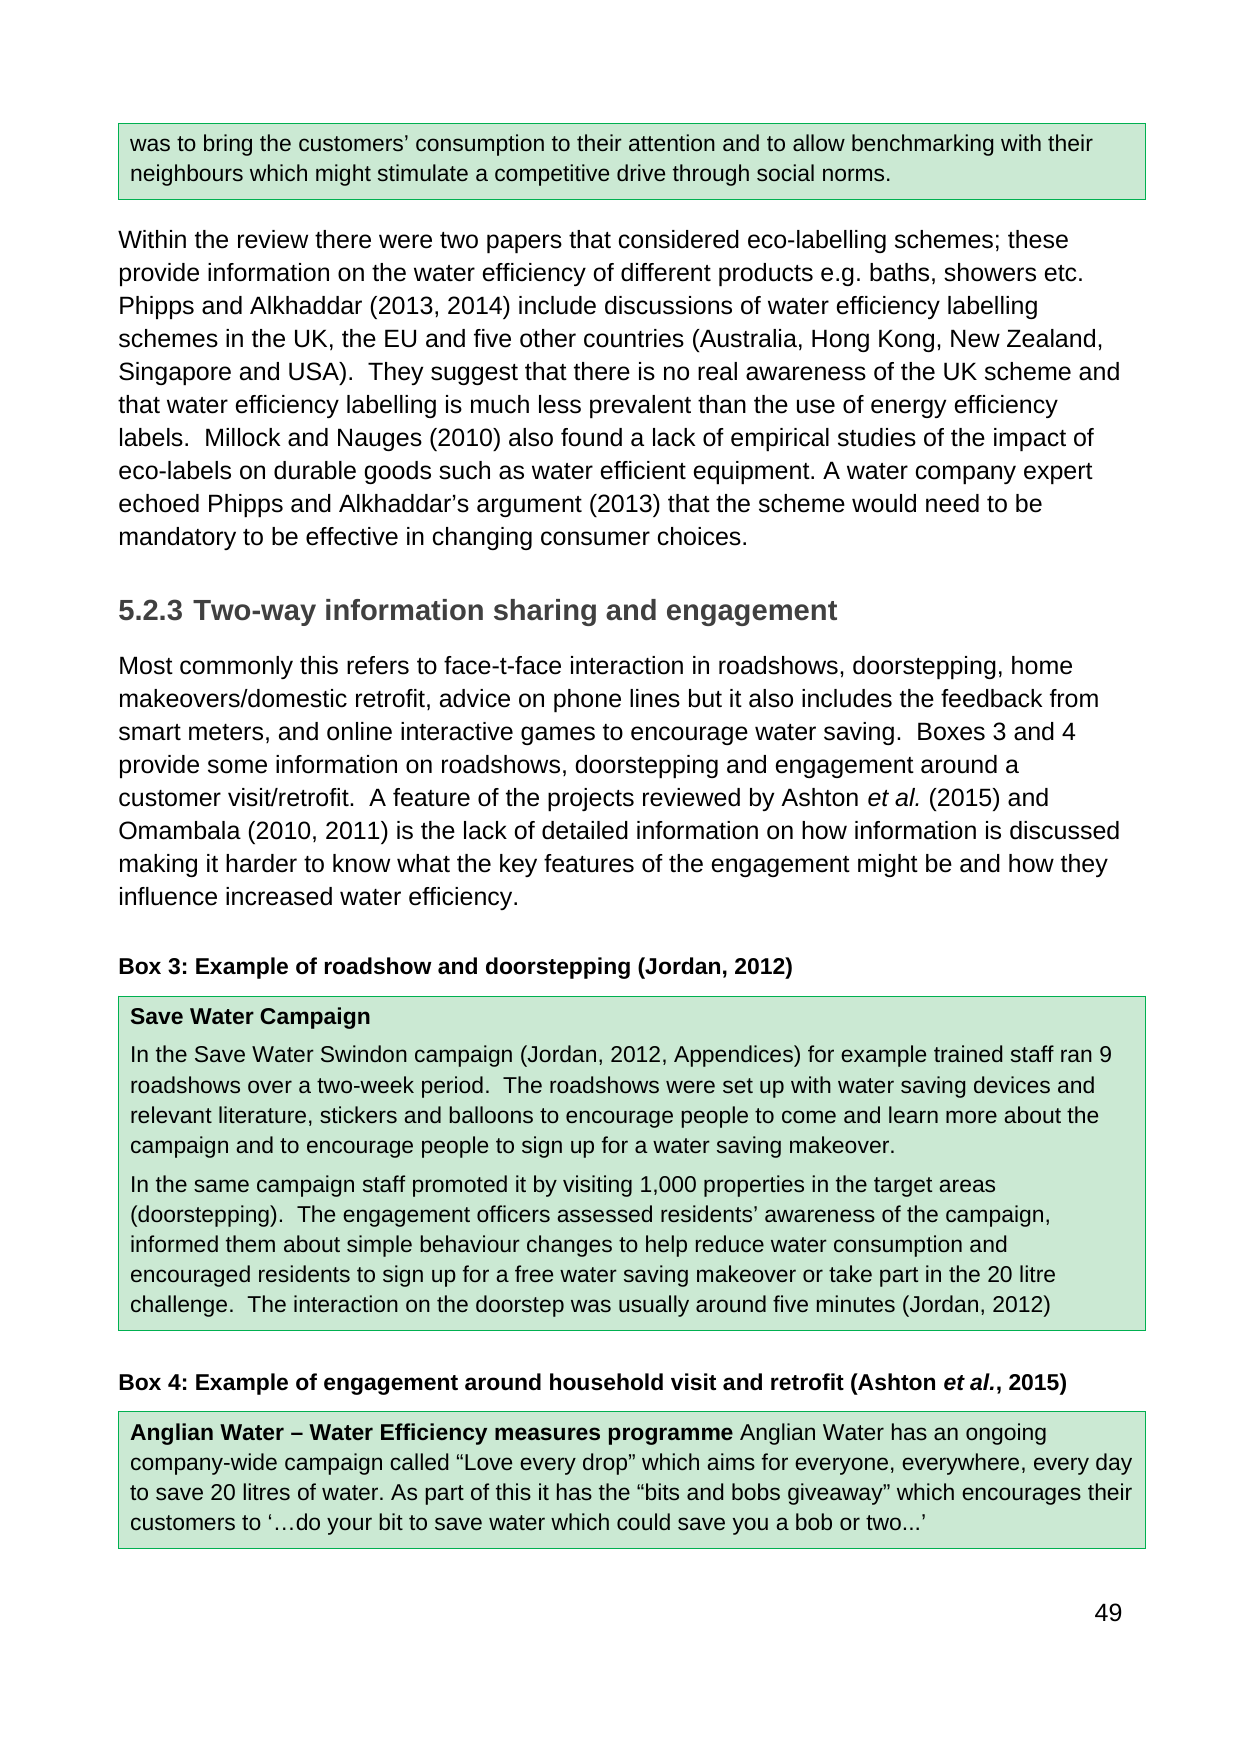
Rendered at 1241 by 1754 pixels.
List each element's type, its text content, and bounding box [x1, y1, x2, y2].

text Box 4: Example of engagement around household visit and retrofit (Ashton et al., 2015) [118, 1368, 1122, 1395]
table_header Save Water Campaign In the Save Water Swindon campaign (Jordan, 2012, Appendices) for example trained staff ran 9 roadshows over a two-week period. The roadshows were set up with water saving devices and relevant literature, stickers and balloons to encourage people to come and learn more about the campaign and to encourage people to sign up for a water saving makeover. In the same campaign staff promoted it by visiting 1,000 properties in the target areas (doorstepping). The engagement officers assessed residents’ awareness of the campaign, informed them about simple behaviour changes to help reduce water consumption and encouraged residents to sign up for a free water saving makeover or take part in the 20 litre challenge. The interaction on the doorstep was usually around five minutes (Jordan, 2012) [119, 997, 1145, 1330]
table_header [119, 1412, 1145, 1548]
text Within the review there were two papers that considered eco-labelling schemes; these provide information on the water efficiency of different products e.g. baths, showers etc. Phipps and Alkhaddar (2013, 2014) include discussions of water efficiency labelling schemes in the UK, the EU and five other countries (Australia, Hong Kong, New Zealand, Singapore and USA). They suggest that there is no real awareness of the UK scheme and that water efficiency labelling is much less prevalent than the use of energy efficiency labels. Millock and Nauges (2010) also found a lack of empirical studies of the impact of eco-labels on durable goods such as water efficient equipment. A water company expert echoed Phipps and Alkhaddar’s argument (2013) that the scheme would need to be mandatory to be effective in changing consumer choices. [118, 225, 1122, 551]
text Box 3: Example of roadshow and doorstepping (Jordan, 2012) [118, 953, 1122, 979]
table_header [119, 124, 1145, 199]
text Most commonly this refers to face-t-face interaction in roadshows, doorstepping, home makeovers/domestic retrofit, advice on phone lines but it also includes the feedback from smart meters, and online interactive games to encourage water saving. Boxes 3 and 4 provide some information on roadshows, doorstepping and engagement around a customer visit/retrofit. A feature of the projects reviewed by Ashton et al. (2015) and Omambala (2010, 2011) is the lack of detailed information on how information is discussed making it harder to know what the key features of the engagement might be and how they influence increased water efficiency. [118, 651, 1122, 911]
subtitle Two-way information sharing and engagement [118, 593, 1122, 626]
